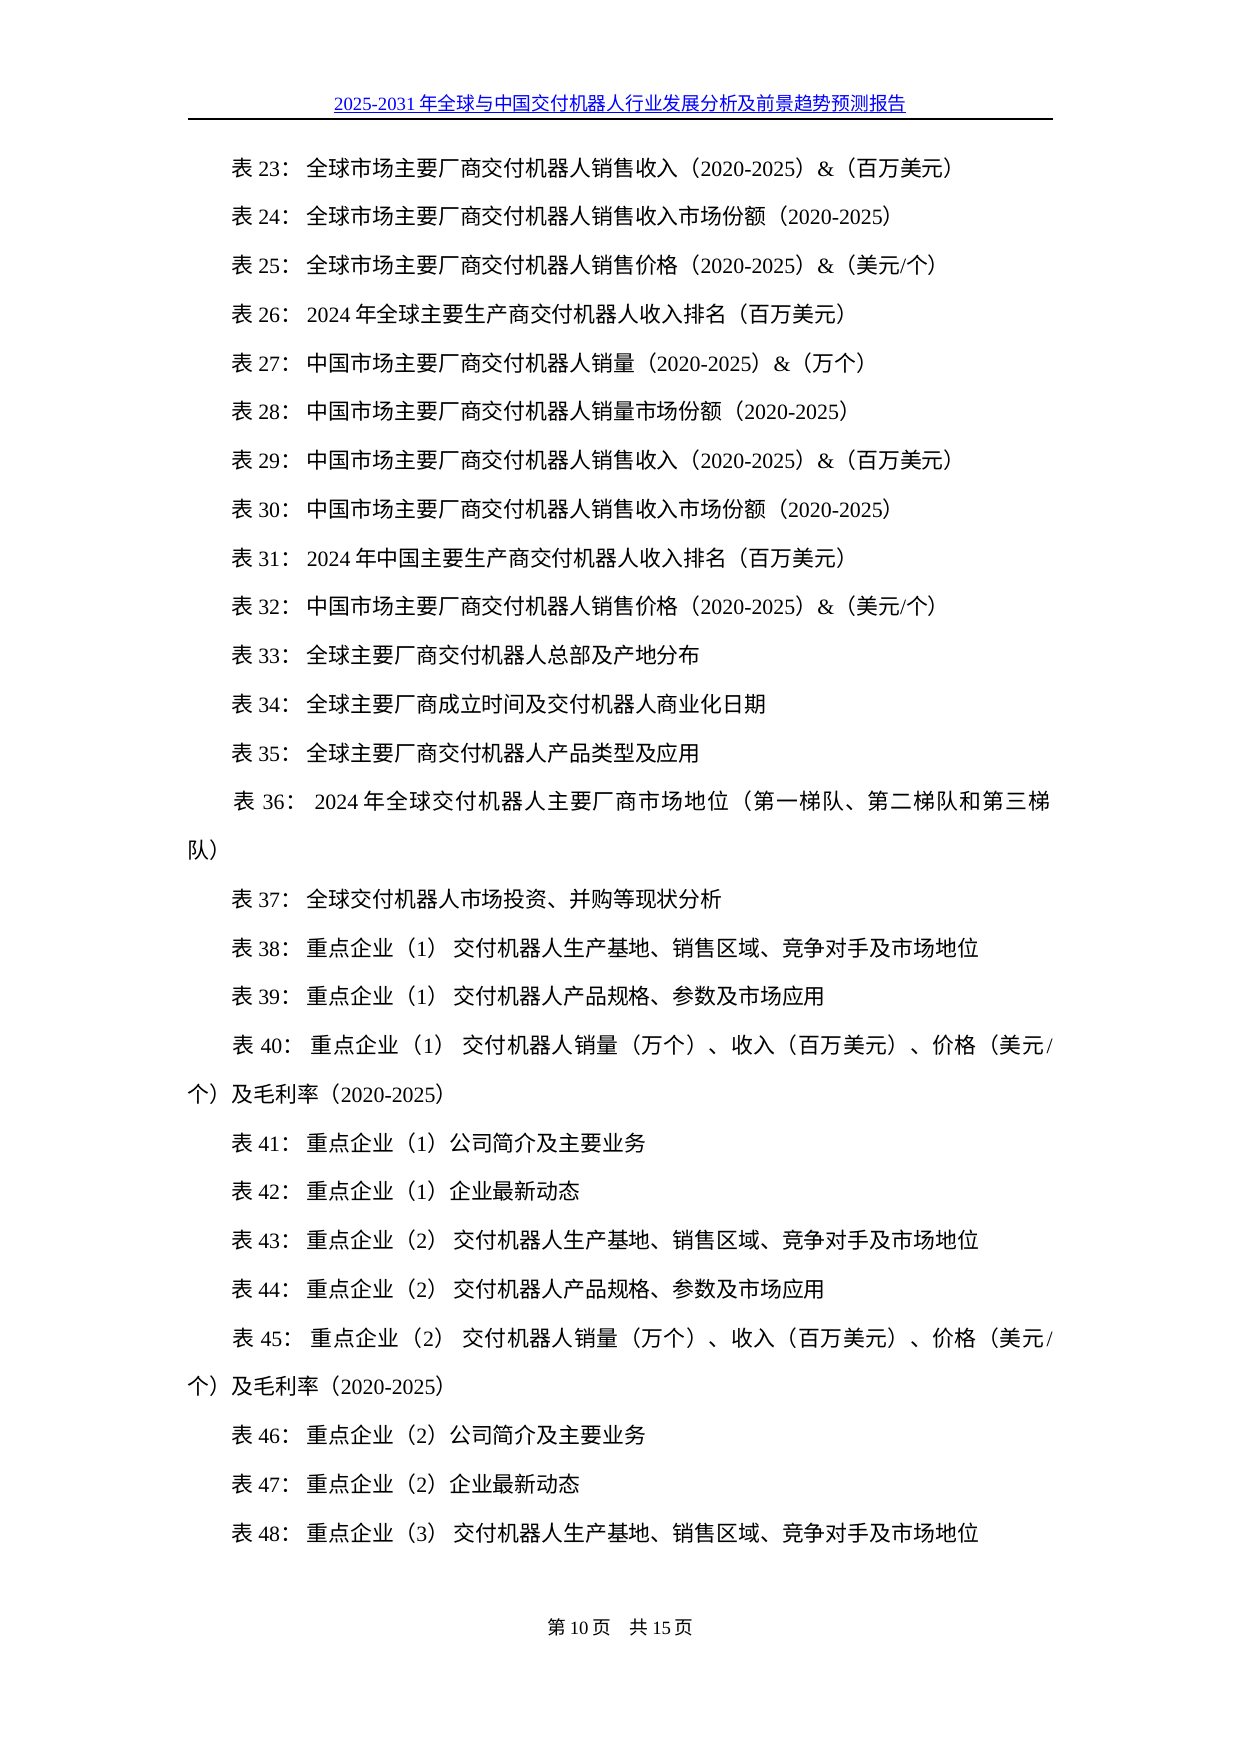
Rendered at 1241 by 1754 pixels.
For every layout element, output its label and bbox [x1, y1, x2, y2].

text [187, 150, 1053, 1548]
